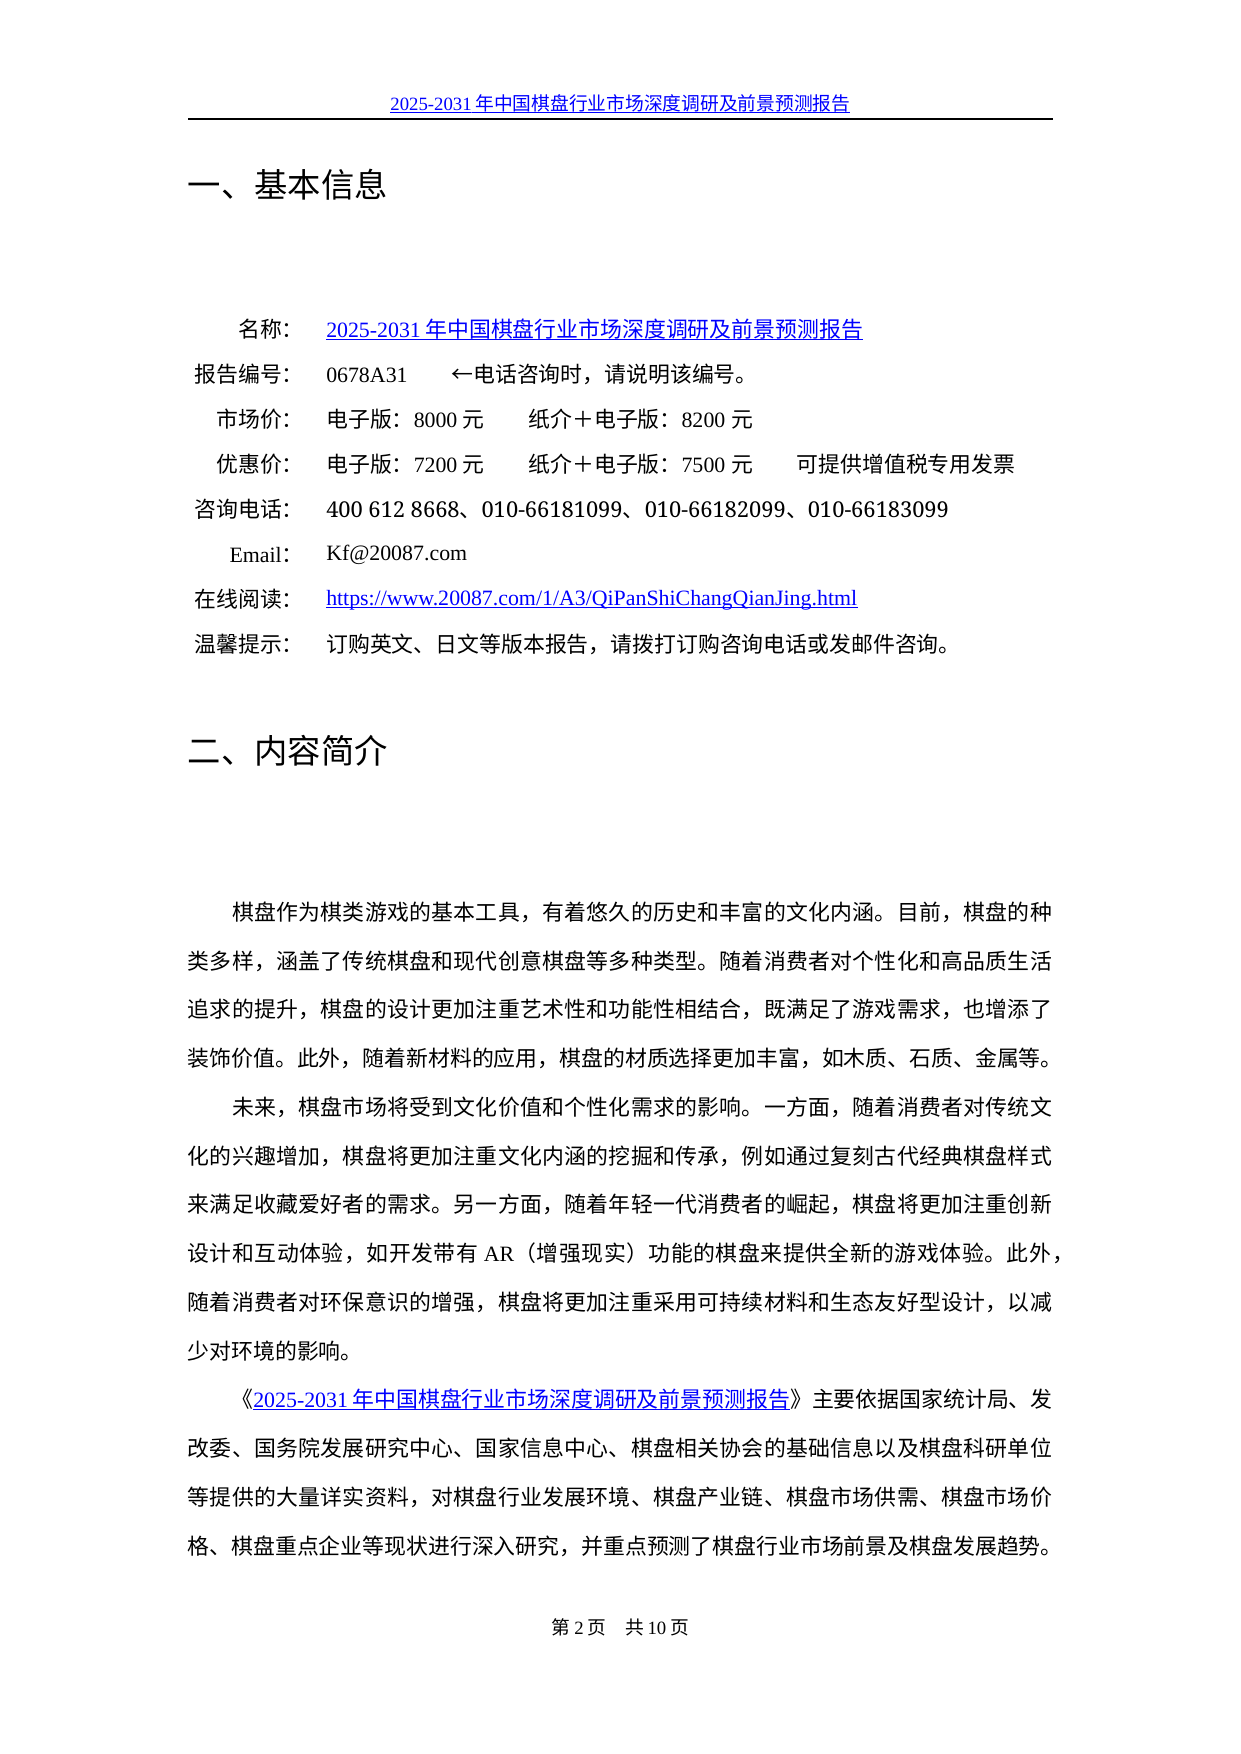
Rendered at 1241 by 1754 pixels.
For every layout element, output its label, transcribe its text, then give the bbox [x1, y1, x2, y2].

table_header 名称： [167, 312, 315, 357]
table_cell 市场价： [167, 402, 315, 447]
table_cell 在线阅读： [167, 582, 315, 627]
title 一、基本信息 [187, 150, 1053, 215]
table_cell 电子版：8000 元 纸介＋电子版：8200 元 [315, 402, 1073, 447]
title 二、内容简介 [187, 717, 1053, 782]
table_cell Email： [167, 537, 315, 582]
table_cell Kf@20087.com [315, 537, 1073, 582]
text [187, 894, 1053, 1561]
table_cell 电子版：7200 元 纸介＋电子版：7500 元 可提供增值税专用发票 [315, 447, 1073, 492]
table_header 2025-2031年中国棋盘行业市场深度调研及前景预测报告 [315, 312, 1073, 357]
table_cell 订购英文、日文等版本报告，请拨打订购咨询电话或发邮件咨询。 [315, 627, 1073, 672]
table_cell 温馨提示： [167, 627, 315, 672]
table_cell 报告编号： [167, 357, 315, 402]
table_cell [315, 582, 1073, 627]
table_cell 0678A31 ←电话咨询时，请说明该编号。 [315, 357, 1073, 402]
table_cell 咨询电话： [167, 492, 315, 537]
table_cell 400 612 8668、010-66181099、010-66182099、010-66183099 [315, 492, 1073, 537]
table_cell 优惠价： [167, 447, 315, 492]
